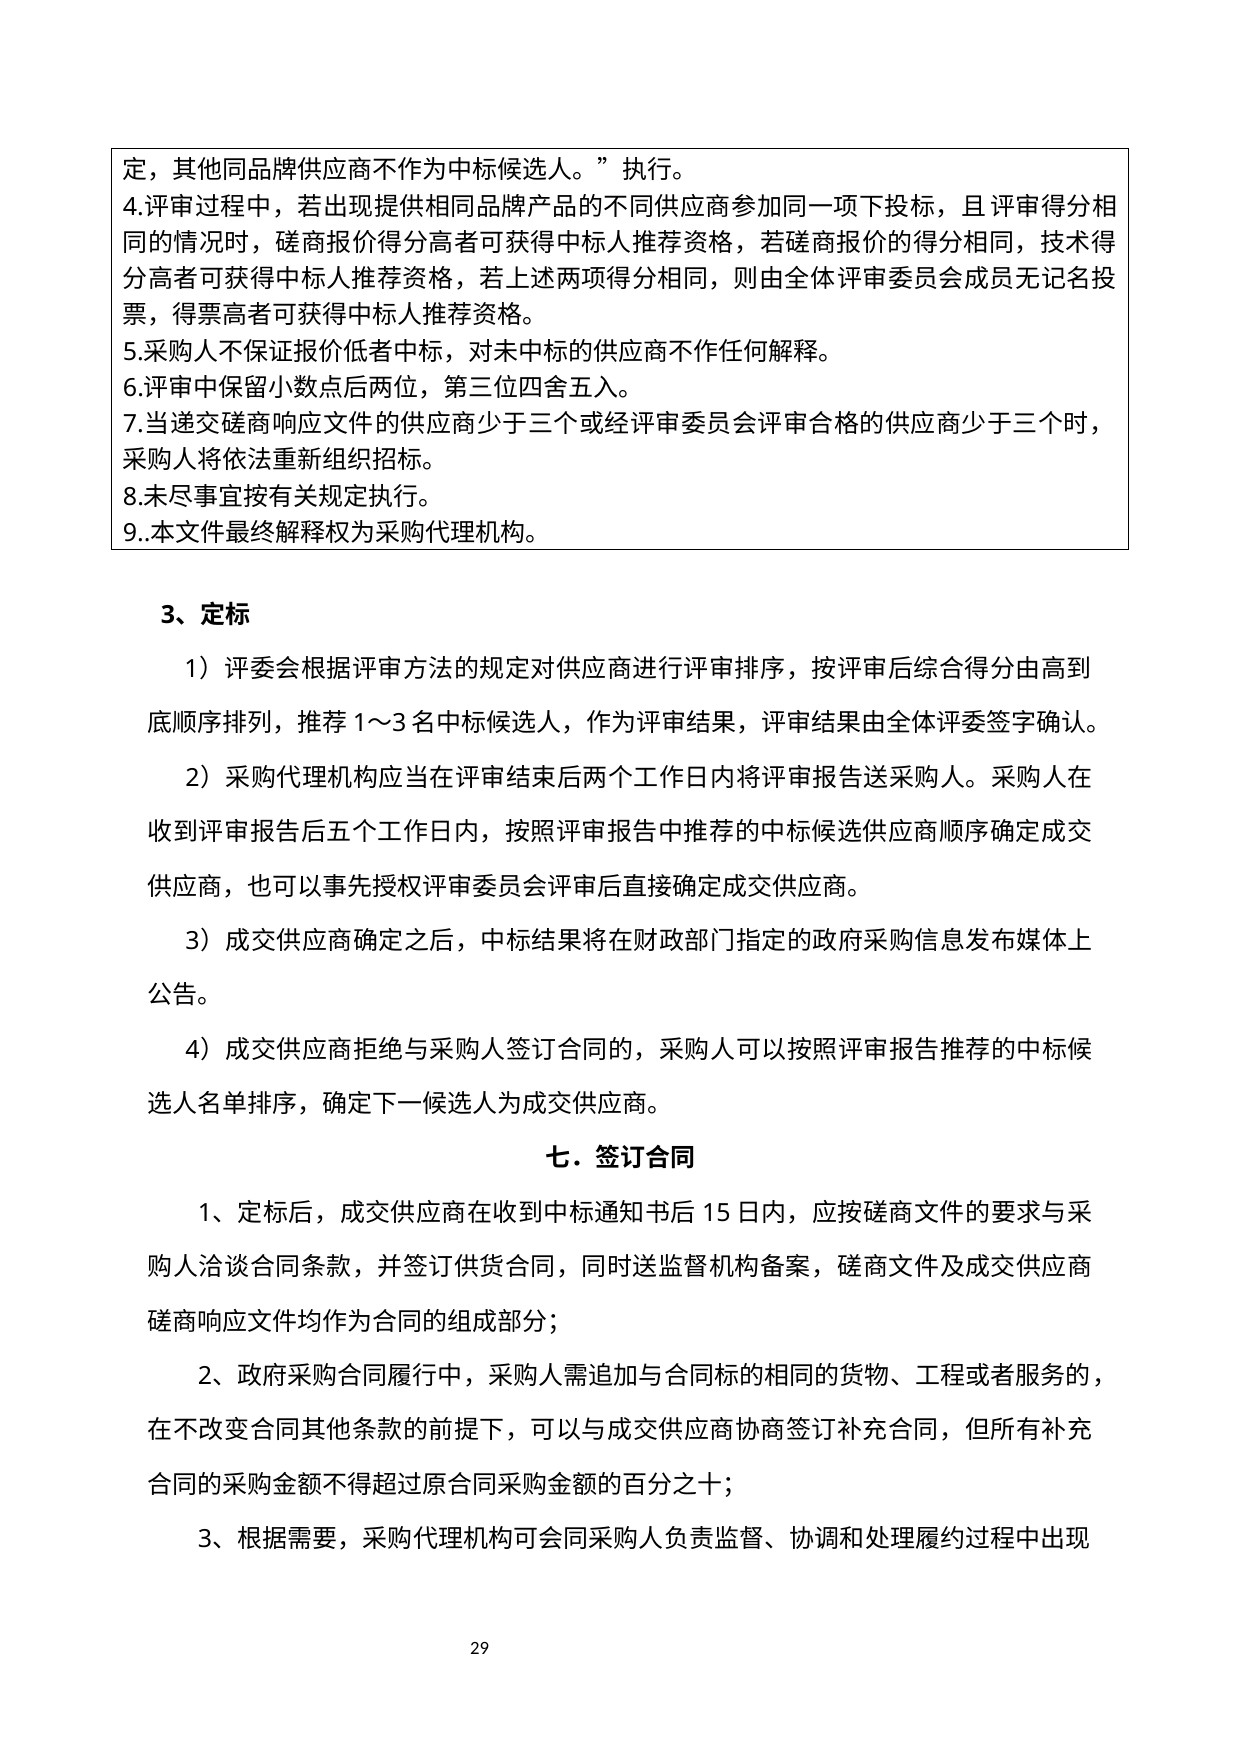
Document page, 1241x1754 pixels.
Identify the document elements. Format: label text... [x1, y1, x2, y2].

text 1）评委会根据评审方法的规定对供应商进行评审排序，按评审后综合得分由高到底顺序排列，推荐1～3名中标候选人，作为评审结果，评审结果由全体评委签字确认。 [148, 648, 1092, 739]
text 2、政府采购合同履行中，采购人需追加与合同标的相同的货物、工程或者服务的，在不改变合同其他条款的前提下，可以与成交供应商协商签订补充合同，但所有补充合同的采购金额不得超过原合同采购金额的百分之十； [148, 1355, 1092, 1500]
text 七．签订合同 [148, 1138, 1092, 1174]
text 3）成交供应商确定之后，中标结果将在财政部门指定的政府采购信息发布媒体上公告。 [148, 920, 1092, 1011]
text 2）采购代理机构应当在评审结束后两个工作日内将评审报告送采购人。采购人在收到评审报告后五个工作日内，按照评审报告中推荐的中标候选供应商顺序确定成交供应商，也可以事先授权评审委员会评审后直接确定成交供应商。 [148, 757, 1092, 902]
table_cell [112, 149, 1128, 548]
text 1、定标后，成交供应商在收到中标通知书后15日内，应按磋商文件的要求与采购人洽谈合同条款，并签订供货合同，同时送监督机构备案，磋商文件及成交供应商磋商响应文件均作为合同的组成部分； [148, 1192, 1092, 1337]
text 3、定标 [148, 594, 1092, 630]
text 4）成交供应商拒绝与采购人签订合同的，采购人可以按照评审报告推荐的中标候选人名单排序，确定下一候选人为成交供应商。 [148, 1029, 1092, 1120]
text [148, 1518, 1092, 1555]
